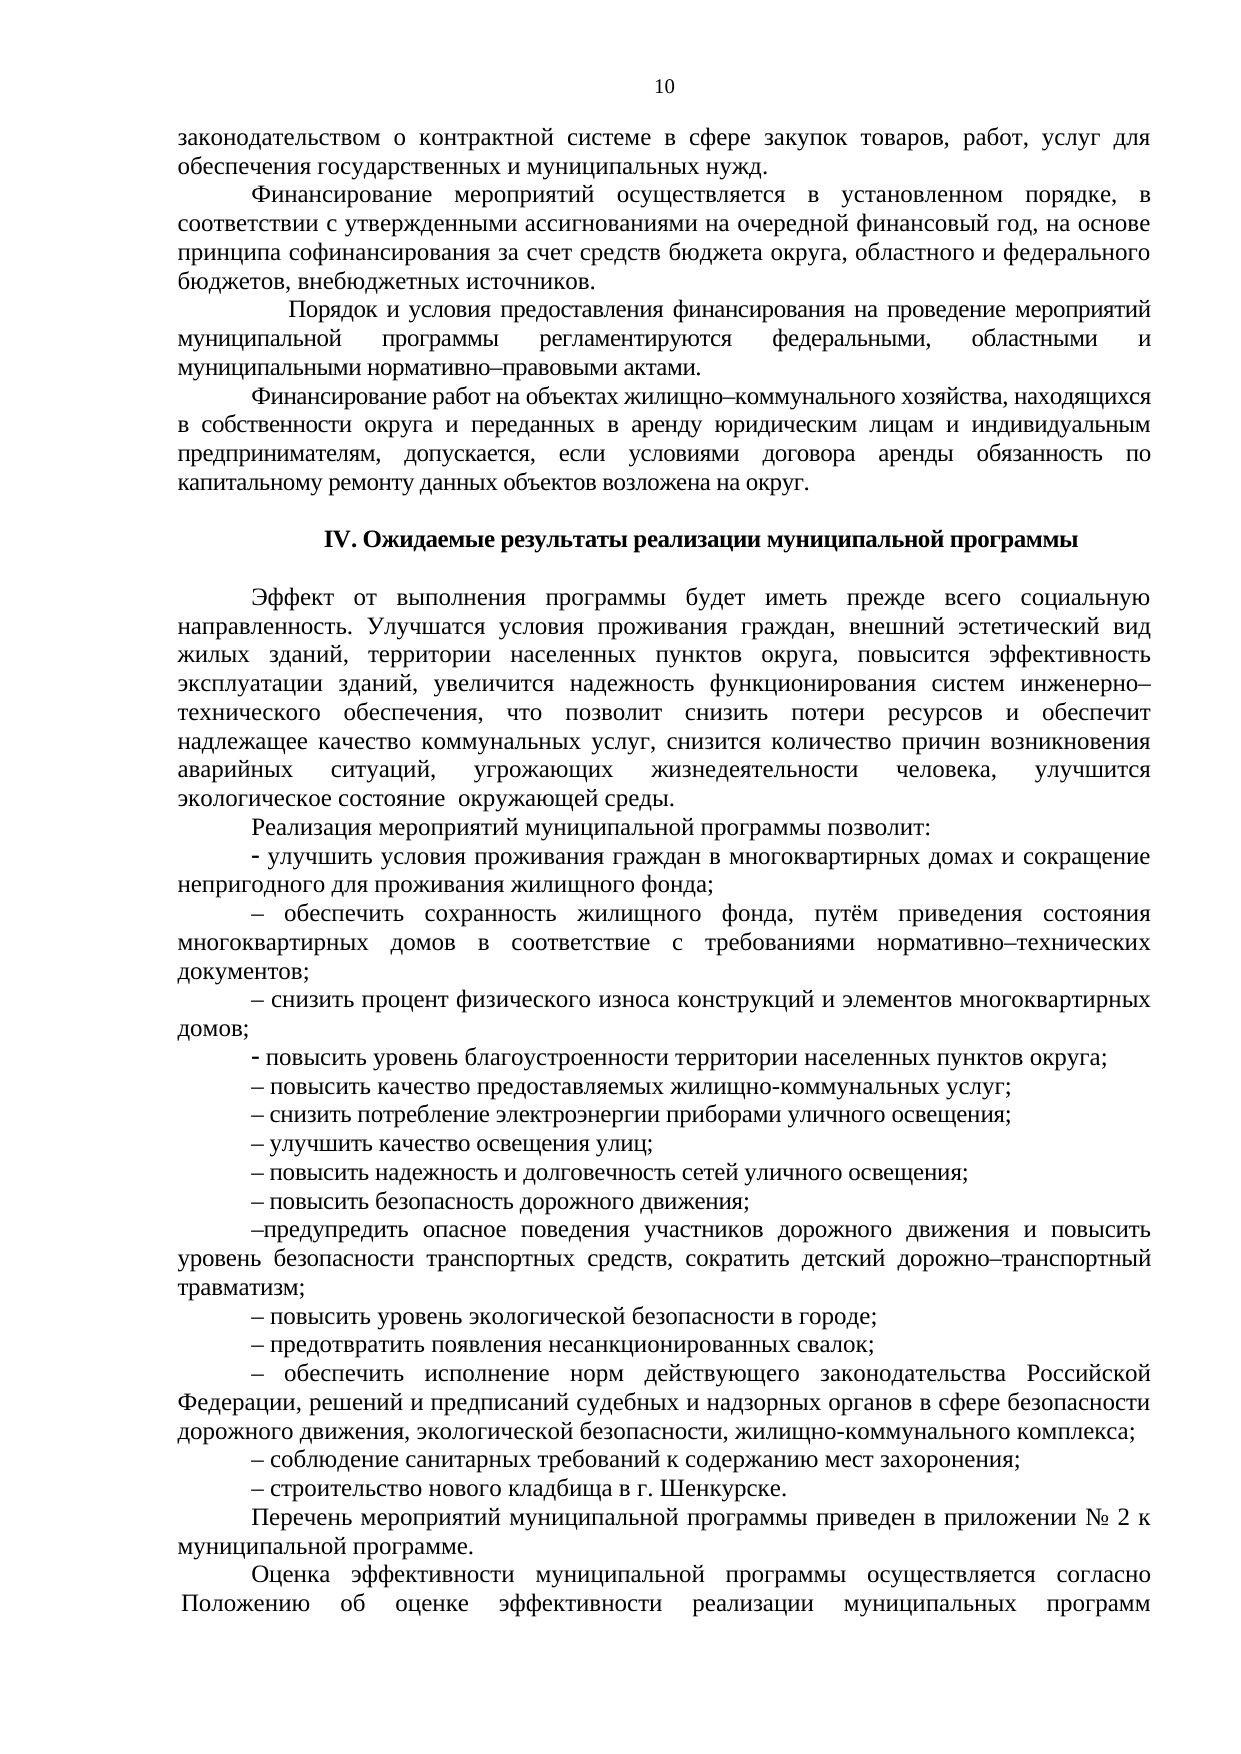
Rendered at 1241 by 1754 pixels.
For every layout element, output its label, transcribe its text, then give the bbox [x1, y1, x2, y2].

text Реализация мероприятий муниципальной программы позволит: [177, 812, 1152, 841]
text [177, 122, 1152, 179]
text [181, 1559, 1152, 1617]
text – обеспечить сохранность жилищного фонда, путём приведения состояния многоквартирных домов в соответствие с требованиями нормативно–технических документов; [177, 898, 1152, 984]
text повысить уровень благоустроенности территории населенных пунктов округа; [177, 1042, 1152, 1071]
text IV. Ожидаемые результаты реализации муниципальной программы [177, 524, 1152, 553]
text – снизить потребление электроэнергии приборами уличного освещения; [177, 1099, 1152, 1128]
text Эффект от выполнения программы будет иметь прежде всего социальную направленность. Улучшатся условия проживания граждан, внешний эстетический вид жилых зданий, территории населенных пунктов округа, повысится эффективность эксплуатации зданий, увеличится надежность функционирования систем инженерно–технического обеспечения, что позволит снизить потери ресурсов и обеспечит надлежащее качество коммунальных услуг, снизится количество причин возникновения аварийных ситуаций, угрожающих жизнедеятельности человека, улучшится экологическое состояние окружающей среды. [177, 582, 1152, 812]
text Финансирование мероприятий осуществляется в установленном порядке, в соответствии с утвержденными ассигнованиями на очередной финансовый год, на основе принципа софинансирования за счет средств бюджета округа, областного и федерального бюджетов, внебюджетных источников. [177, 179, 1152, 294]
text Порядок и условия предоставления финансирования на проведение мероприятий муниципальной программы регламентируются федеральными, областными и муниципальными нормативно–правовыми актами. [177, 294, 1152, 381]
text – повысить надежность и долговечность сетей уличного освещения; [177, 1157, 1152, 1186]
text Финансирование работ на объектах жилищно–коммунального хозяйства, находящихся в собственности округа и переданных в аренду юридическим лицам и индивидуальным предпринимателям, допускается, если условиями договора аренды обязанность по капитальному ремонту данных объектов возложена на округ. [177, 381, 1152, 496]
text – предотвратить появления несанкционированных свалок; [177, 1329, 1152, 1358]
text –предупредить опасное поведения участников дорожного движения и повысить уровень безопасности транспортных средств, сократить детский дорожно–транспортный травматизм; [177, 1214, 1152, 1301]
text улучшить условия проживания граждан в многоквартирных домах и сокращение непригодного для проживания жилищного фонда; [177, 841, 1152, 898]
text – снизить процент физического износа конструкций и элементов многоквартирных домов; [177, 984, 1152, 1042]
text – соблюдение санитарных требований к содержанию мест захоронения; [177, 1444, 1152, 1473]
text – повысить безопасность дорожного движения; [177, 1186, 1152, 1214]
text – улучшить качество освещения улиц; [177, 1128, 1152, 1157]
text – повысить качество предоставляемых жилищно-коммунальных услуг; [177, 1071, 1152, 1099]
text – строительство нового кладбища в г. Шенкурске. [177, 1473, 1152, 1502]
text – повысить уровень экологической безопасности в городе; [177, 1301, 1152, 1329]
text Перечень мероприятий муниципальной программы приведен в приложении № 2 к муниципальной программе. [177, 1502, 1152, 1559]
text – обеспечить исполнение норм действующего законодательства Российской Федерации, решений и предписаний судебных и надзорных органов в сфере безопасности дорожного движения, экологической безопасности, жилищно-коммунального комплекса; [177, 1358, 1152, 1444]
